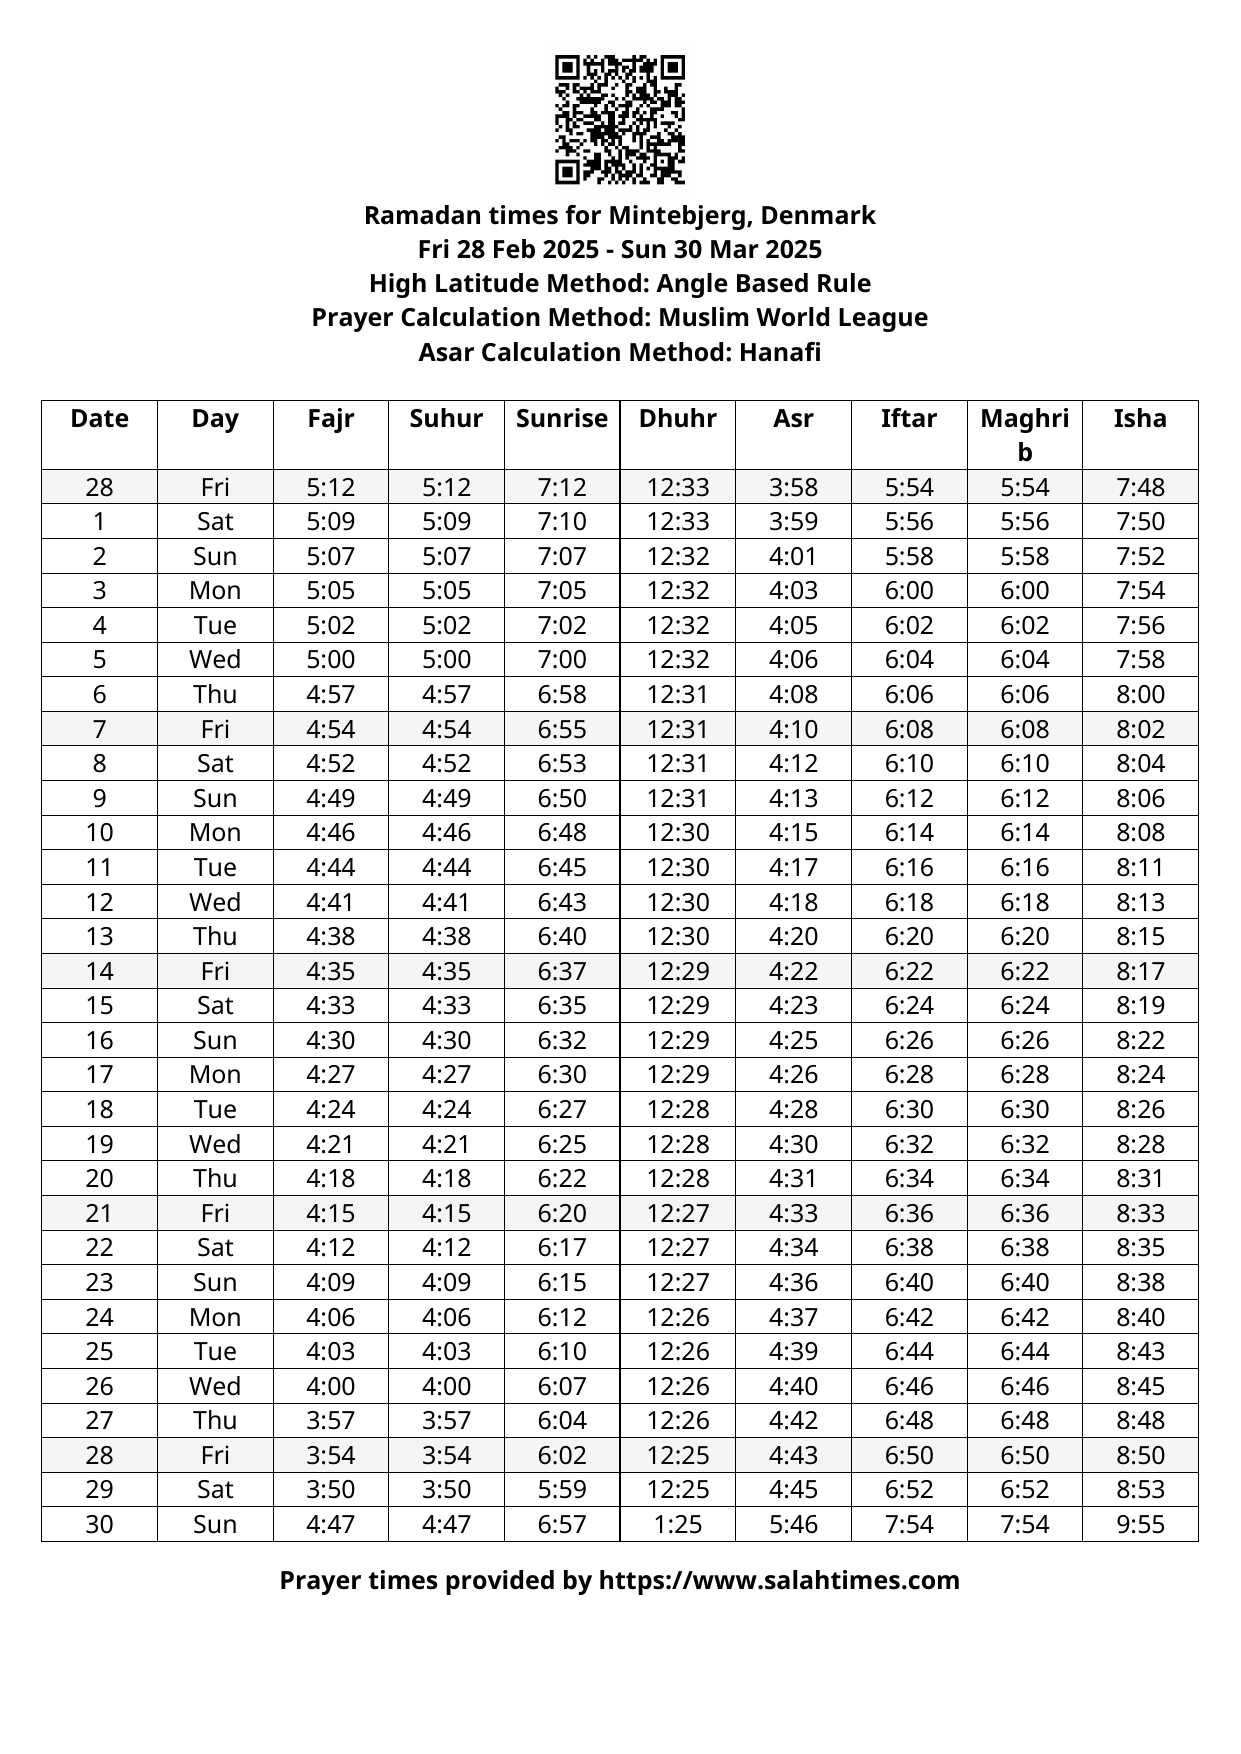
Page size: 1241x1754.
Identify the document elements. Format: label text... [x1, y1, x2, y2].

table_cell 4:24 [389, 1092, 504, 1126]
table_cell 4:22 [736, 954, 851, 987]
table_cell 6:02 [505, 1438, 619, 1472]
table_cell 4:46 [274, 816, 388, 849]
picture [542, 41, 699, 198]
table_cell 30 [42, 1507, 157, 1541]
table_cell 4:15 [389, 1196, 504, 1229]
table_cell 4:44 [389, 850, 504, 884]
table_header Dhuhr [621, 401, 735, 469]
table_cell 6:16 [968, 850, 1082, 884]
table_cell 6:08 [852, 712, 967, 745]
table_cell 7 [42, 712, 157, 745]
table_cell 6:35 [505, 989, 619, 1022]
table_cell 9:55 [1083, 1507, 1198, 1541]
table_cell 12:27 [621, 1231, 735, 1264]
table_cell 1:25 [621, 1507, 735, 1541]
table_cell 6:20 [505, 1196, 619, 1229]
table_cell 7:05 [505, 574, 619, 607]
table_cell Sat [158, 746, 273, 780]
table_cell 11 [42, 850, 157, 884]
table_cell 12:26 [621, 1300, 735, 1333]
table_cell 4:09 [274, 1265, 388, 1299]
table_cell 4:27 [389, 1058, 504, 1091]
table_cell 4:21 [274, 1127, 388, 1160]
table_cell 4:18 [274, 1161, 388, 1195]
table_cell 7:10 [505, 504, 619, 538]
table_cell 6:28 [852, 1058, 967, 1091]
table_cell 7:00 [505, 643, 619, 676]
table_cell 12:25 [621, 1438, 735, 1472]
table_cell 4:39 [736, 1334, 851, 1368]
table_cell 6:12 [852, 781, 967, 814]
table_cell 19 [42, 1127, 157, 1160]
table_cell 7:50 [1083, 504, 1198, 538]
table_cell 6:22 [852, 954, 967, 987]
table_cell 4:34 [736, 1231, 851, 1264]
table_cell 5:12 [389, 470, 504, 503]
table_cell 4:31 [736, 1161, 851, 1195]
table_cell 6:02 [852, 608, 967, 642]
table_cell 12:33 [621, 504, 735, 538]
table_cell 6:26 [852, 1023, 967, 1057]
table_cell 6:15 [505, 1265, 619, 1299]
table_cell 6:53 [505, 746, 619, 780]
table_cell 6:24 [968, 989, 1082, 1022]
table_cell 6:20 [852, 919, 967, 953]
table_cell 6:18 [852, 885, 967, 918]
table_cell 6:37 [505, 954, 619, 987]
table_cell 5:58 [968, 539, 1082, 572]
table_cell 6:48 [968, 1404, 1082, 1437]
table_cell 12:32 [621, 539, 735, 572]
table_cell 3:54 [389, 1438, 504, 1472]
table_cell 6:04 [852, 643, 967, 676]
table_cell Wed [158, 643, 273, 676]
table_cell 8:26 [1083, 1092, 1198, 1126]
table_header Date [42, 401, 157, 469]
table_cell 6:34 [852, 1161, 967, 1195]
table_cell 8:33 [1083, 1196, 1198, 1229]
table_cell 5:54 [852, 470, 967, 503]
table_cell 6:20 [968, 919, 1082, 953]
table_cell 6:57 [505, 1507, 619, 1541]
table_cell 6:22 [505, 1161, 619, 1195]
table_cell 6:45 [505, 850, 619, 884]
table_header Fajr [274, 401, 388, 469]
table_cell 12:31 [621, 712, 735, 745]
table_cell Sun [158, 1023, 273, 1057]
table_cell 12:30 [621, 919, 735, 953]
table_cell 4:24 [274, 1092, 388, 1126]
table_cell 6:42 [852, 1300, 967, 1333]
table_cell Mon [158, 1058, 273, 1091]
table_cell 3:50 [389, 1473, 504, 1506]
table_cell 4:06 [389, 1300, 504, 1333]
table_cell 8:06 [1083, 781, 1198, 814]
table_cell 8:24 [1083, 1058, 1198, 1091]
table_cell 21 [42, 1196, 157, 1229]
table_cell 6:58 [505, 677, 619, 711]
table_cell 4:03 [389, 1334, 504, 1368]
table_cell 5:00 [274, 643, 388, 676]
table_cell 1 [42, 504, 157, 538]
table_cell 4:33 [389, 989, 504, 1022]
table_cell 4:36 [736, 1265, 851, 1299]
table_cell 4:45 [736, 1473, 851, 1506]
table_cell 7:54 [968, 1507, 1082, 1541]
table_cell 6:18 [968, 885, 1082, 918]
table_cell 6:46 [968, 1369, 1082, 1402]
table_header Day [158, 401, 273, 469]
table_cell 4:33 [274, 989, 388, 1022]
table_cell 12:26 [621, 1404, 735, 1437]
table_cell 4:49 [274, 781, 388, 814]
text Asar Calculation Method: Hanafi [42, 334, 1198, 368]
table_cell 4:27 [274, 1058, 388, 1091]
table_cell Wed [158, 1127, 273, 1160]
table_cell 8:48 [1083, 1404, 1198, 1437]
table_cell 6:30 [968, 1092, 1082, 1126]
table_cell 12:31 [621, 677, 735, 711]
table_cell 6:42 [968, 1300, 1082, 1333]
table_cell 7:12 [505, 470, 619, 503]
table_cell 4:06 [274, 1300, 388, 1333]
table_cell 5:05 [389, 574, 504, 607]
table_cell 5:02 [389, 608, 504, 642]
table_cell 3 [42, 574, 157, 607]
table_cell Tue [158, 608, 273, 642]
table_cell 4:03 [274, 1334, 388, 1368]
table_cell 5 [42, 643, 157, 676]
table_cell 8:31 [1083, 1161, 1198, 1195]
table_header Isha [1083, 401, 1198, 469]
table_cell 6:32 [505, 1023, 619, 1057]
table_header Maghrib [968, 401, 1082, 469]
table_cell 6:30 [852, 1092, 967, 1126]
table_cell 8:22 [1083, 1023, 1198, 1057]
table_cell 5:56 [968, 504, 1082, 538]
table_cell 20 [42, 1161, 157, 1195]
text Fri 28 Feb 2025 - Sun 30 Mar 2025 [42, 232, 1198, 266]
table_cell 6:46 [852, 1369, 967, 1402]
table_cell 5:00 [389, 643, 504, 676]
table_cell 6:50 [968, 1438, 1082, 1472]
table_cell 6:24 [852, 989, 967, 1022]
table_cell Fri [158, 1438, 273, 1472]
table_cell 8:38 [1083, 1265, 1198, 1299]
table_cell 8:04 [1083, 746, 1198, 780]
table_cell 4:35 [274, 954, 388, 987]
table_cell 5:58 [852, 539, 967, 572]
table_cell 8:50 [1083, 1438, 1198, 1472]
table_cell 4:52 [389, 746, 504, 780]
table_cell 6:52 [968, 1473, 1082, 1506]
table_cell Sat [158, 1473, 273, 1506]
table_cell 6:02 [968, 608, 1082, 642]
table_cell 3:59 [736, 504, 851, 538]
table_cell 10 [42, 816, 157, 849]
table_cell 6:43 [505, 885, 619, 918]
table_cell 6:04 [505, 1404, 619, 1437]
table_cell 8:00 [1083, 677, 1198, 711]
table_cell 6:50 [852, 1438, 967, 1472]
table_cell 4:41 [274, 885, 388, 918]
table_cell 9 [42, 781, 157, 814]
table_cell 24 [42, 1300, 157, 1333]
table_cell 12:27 [621, 1265, 735, 1299]
table_cell Mon [158, 1300, 273, 1333]
table_cell 15 [42, 989, 157, 1022]
table_cell Thu [158, 1161, 273, 1195]
table_cell 5:09 [274, 504, 388, 538]
table_cell 4:09 [389, 1265, 504, 1299]
table_cell 4:12 [736, 746, 851, 780]
table_cell 6:08 [968, 712, 1082, 745]
table_cell Mon [158, 574, 273, 607]
table_cell 6 [42, 677, 157, 711]
table_cell Fri [158, 1196, 273, 1229]
table_cell 12:27 [621, 1196, 735, 1229]
table_cell 8:28 [1083, 1127, 1198, 1160]
table_cell 23 [42, 1265, 157, 1299]
table_cell 12:30 [621, 885, 735, 918]
table_cell 4 [42, 608, 157, 642]
table_cell 6:04 [968, 643, 1082, 676]
table_cell Sun [158, 539, 273, 572]
table_cell 4:52 [274, 746, 388, 780]
table_cell Sun [158, 1265, 273, 1299]
table_cell 8:40 [1083, 1300, 1198, 1333]
table_cell 4:28 [736, 1092, 851, 1126]
table_cell 12:30 [621, 850, 735, 884]
table_cell 5:02 [274, 608, 388, 642]
table_header Iftar [852, 401, 967, 469]
table_cell 4:54 [274, 712, 388, 745]
table_cell 6:48 [505, 816, 619, 849]
table_cell 16 [42, 1023, 157, 1057]
table_cell 6:22 [968, 954, 1082, 987]
table_cell 4:21 [389, 1127, 504, 1160]
table_cell 8:17 [1083, 954, 1198, 987]
table_cell 8:11 [1083, 850, 1198, 884]
table_cell 8:53 [1083, 1473, 1198, 1506]
table_cell 6:12 [505, 1300, 619, 1333]
table_cell 5:59 [505, 1473, 619, 1506]
table_cell 8:02 [1083, 712, 1198, 745]
table_cell 7:07 [505, 539, 619, 572]
table_cell 4:18 [389, 1161, 504, 1195]
table_cell 7:48 [1083, 470, 1198, 503]
table_cell 4:47 [389, 1507, 504, 1541]
table_cell 4:13 [736, 781, 851, 814]
table_cell 4:41 [389, 885, 504, 918]
table_cell 12:28 [621, 1161, 735, 1195]
table_cell 4:47 [274, 1507, 388, 1541]
table_cell 3:57 [274, 1404, 388, 1437]
table_cell 12:31 [621, 746, 735, 780]
table_cell Thu [158, 1404, 273, 1437]
table_cell Sun [158, 781, 273, 814]
table_cell 8:35 [1083, 1231, 1198, 1264]
table_cell 6:00 [852, 574, 967, 607]
table_cell 12:32 [621, 643, 735, 676]
table_cell 6:36 [852, 1196, 967, 1229]
table_cell Sun [158, 1507, 273, 1541]
table_cell 25 [42, 1334, 157, 1368]
table_cell 4:33 [736, 1196, 851, 1229]
table_cell 4:38 [389, 919, 504, 953]
table_cell Sat [158, 989, 273, 1022]
table_cell 4:38 [274, 919, 388, 953]
table_cell 3:58 [736, 470, 851, 503]
table_cell 7:52 [1083, 539, 1198, 572]
table_header Suhur [389, 401, 504, 469]
table_cell 6:44 [968, 1334, 1082, 1368]
table_cell Sat [158, 1231, 273, 1264]
table_cell 8:15 [1083, 919, 1198, 953]
table_cell 6:10 [505, 1334, 619, 1368]
table_cell 12:25 [621, 1473, 735, 1506]
table_cell 13 [42, 919, 157, 953]
table_cell 28 [42, 1438, 157, 1472]
table_cell 27 [42, 1404, 157, 1437]
table_cell 12:33 [621, 470, 735, 503]
table_cell 12:26 [621, 1369, 735, 1402]
table_cell 12:31 [621, 781, 735, 814]
table_cell Fri [158, 954, 273, 987]
table_cell 6:10 [968, 746, 1082, 780]
table_cell 6:14 [852, 816, 967, 849]
table_cell 7:54 [852, 1507, 967, 1541]
table_cell 5:12 [274, 470, 388, 503]
table_cell 6:34 [968, 1161, 1082, 1195]
table_cell 12:32 [621, 574, 735, 607]
table_cell 4:08 [736, 677, 851, 711]
table_cell 6:17 [505, 1231, 619, 1264]
table_cell 4:23 [736, 989, 851, 1022]
table_cell 7:54 [1083, 574, 1198, 607]
table_cell 17 [42, 1058, 157, 1091]
table_cell 6:52 [852, 1473, 967, 1506]
table_cell 6:07 [505, 1369, 619, 1402]
table_cell 4:57 [274, 677, 388, 711]
table_cell 2 [42, 539, 157, 572]
table_cell 12:28 [621, 1127, 735, 1160]
table_cell 12:26 [621, 1334, 735, 1368]
table_cell 6:36 [968, 1196, 1082, 1229]
table_cell 4:57 [389, 677, 504, 711]
table_cell Tue [158, 1334, 273, 1368]
table_cell 3:57 [389, 1404, 504, 1437]
table_cell 4:35 [389, 954, 504, 987]
table_cell 4:03 [736, 574, 851, 607]
table_cell 12:32 [621, 608, 735, 642]
table_cell 12:30 [621, 816, 735, 849]
table_cell 4:46 [389, 816, 504, 849]
table_cell 6:00 [968, 574, 1082, 607]
table_cell 8:45 [1083, 1369, 1198, 1402]
table_cell 7:58 [1083, 643, 1198, 676]
table_cell 6:40 [505, 919, 619, 953]
table_cell 4:49 [389, 781, 504, 814]
table_cell 12 [42, 885, 157, 918]
table_cell 6:38 [968, 1231, 1082, 1264]
table_cell Wed [158, 1369, 273, 1402]
table_cell 5:09 [389, 504, 504, 538]
table_cell 4:44 [274, 850, 388, 884]
table_cell 6:55 [505, 712, 619, 745]
table_cell 6:06 [852, 677, 967, 711]
table_cell 18 [42, 1092, 157, 1126]
table_cell 6:14 [968, 816, 1082, 849]
text High Latitude Method: Angle Based Rule [42, 266, 1198, 300]
table_cell 6:30 [505, 1058, 619, 1091]
table_cell Thu [158, 677, 273, 711]
table_cell 6:40 [968, 1265, 1082, 1299]
table_cell 6:48 [852, 1404, 967, 1437]
table_cell Fri [158, 712, 273, 745]
table_cell 4:00 [274, 1369, 388, 1402]
table_cell 8:19 [1083, 989, 1198, 1022]
text Ramadan times for Mintebjerg, Denmark [42, 198, 1198, 232]
table_cell 6:16 [852, 850, 967, 884]
table_cell Fri [158, 470, 273, 503]
table_cell 4:26 [736, 1058, 851, 1091]
table_cell 4:00 [389, 1369, 504, 1402]
table_cell 5:54 [968, 470, 1082, 503]
table_cell 4:17 [736, 850, 851, 884]
table_cell 4:01 [736, 539, 851, 572]
table_cell 5:46 [736, 1507, 851, 1541]
table_cell 5:56 [852, 504, 967, 538]
table_cell 6:06 [968, 677, 1082, 711]
table_cell Wed [158, 885, 273, 918]
table_cell 5:07 [274, 539, 388, 572]
table_cell 26 [42, 1369, 157, 1402]
table_cell 12:28 [621, 1092, 735, 1126]
table_cell Mon [158, 816, 273, 849]
table_cell 8 [42, 746, 157, 780]
table_cell 4:54 [389, 712, 504, 745]
table_cell 4:43 [736, 1438, 851, 1472]
table_header Sunrise [505, 401, 619, 469]
table_cell 7:56 [1083, 608, 1198, 642]
table_cell 4:30 [389, 1023, 504, 1057]
table_cell 4:40 [736, 1369, 851, 1402]
table_cell 4:15 [736, 816, 851, 849]
table_cell 6:44 [852, 1334, 967, 1368]
table_cell 12:29 [621, 989, 735, 1022]
table_cell 6:12 [968, 781, 1082, 814]
text Prayer times provided by https://www.salahtimes.com [42, 1563, 1198, 1597]
table_cell 4:20 [736, 919, 851, 953]
table_cell 5:07 [389, 539, 504, 572]
table_cell 4:42 [736, 1404, 851, 1437]
table_cell 3:54 [274, 1438, 388, 1472]
table_cell 6:28 [968, 1058, 1082, 1091]
table_cell 8:08 [1083, 816, 1198, 849]
table_cell 12:29 [621, 1023, 735, 1057]
table_cell Tue [158, 1092, 273, 1126]
table_cell 29 [42, 1473, 157, 1506]
table_cell 4:18 [736, 885, 851, 918]
table_cell 4:30 [274, 1023, 388, 1057]
table_cell 6:40 [852, 1265, 967, 1299]
table_cell 6:10 [852, 746, 967, 780]
table_cell 4:05 [736, 608, 851, 642]
table_cell 6:25 [505, 1127, 619, 1160]
table_cell 8:43 [1083, 1334, 1198, 1368]
table_cell 4:15 [274, 1196, 388, 1229]
text Prayer Calculation Method: Muslim World League [42, 300, 1198, 334]
table_cell 4:06 [736, 643, 851, 676]
table_cell 4:37 [736, 1300, 851, 1333]
table_cell 6:38 [852, 1231, 967, 1264]
table_cell 28 [42, 470, 157, 503]
table_cell 12:29 [621, 954, 735, 987]
table_header Asr [736, 401, 851, 469]
table_cell 6:50 [505, 781, 619, 814]
table_cell 14 [42, 954, 157, 987]
table_cell 7:02 [505, 608, 619, 642]
table_cell 22 [42, 1231, 157, 1264]
table_cell 4:10 [736, 712, 851, 745]
table_cell 3:50 [274, 1473, 388, 1506]
table_cell 4:12 [274, 1231, 388, 1264]
table_cell 5:05 [274, 574, 388, 607]
table_cell 6:27 [505, 1092, 619, 1126]
table_cell 8:13 [1083, 885, 1198, 918]
table_cell 4:30 [736, 1127, 851, 1160]
table_cell 6:32 [852, 1127, 967, 1160]
table_cell Thu [158, 919, 273, 953]
table_cell 6:32 [968, 1127, 1082, 1160]
table_cell Tue [158, 850, 273, 884]
table_cell Sat [158, 504, 273, 538]
table_cell 12:29 [621, 1058, 735, 1091]
table_cell 4:12 [389, 1231, 504, 1264]
table_cell 6:26 [968, 1023, 1082, 1057]
table_cell 4:25 [736, 1023, 851, 1057]
